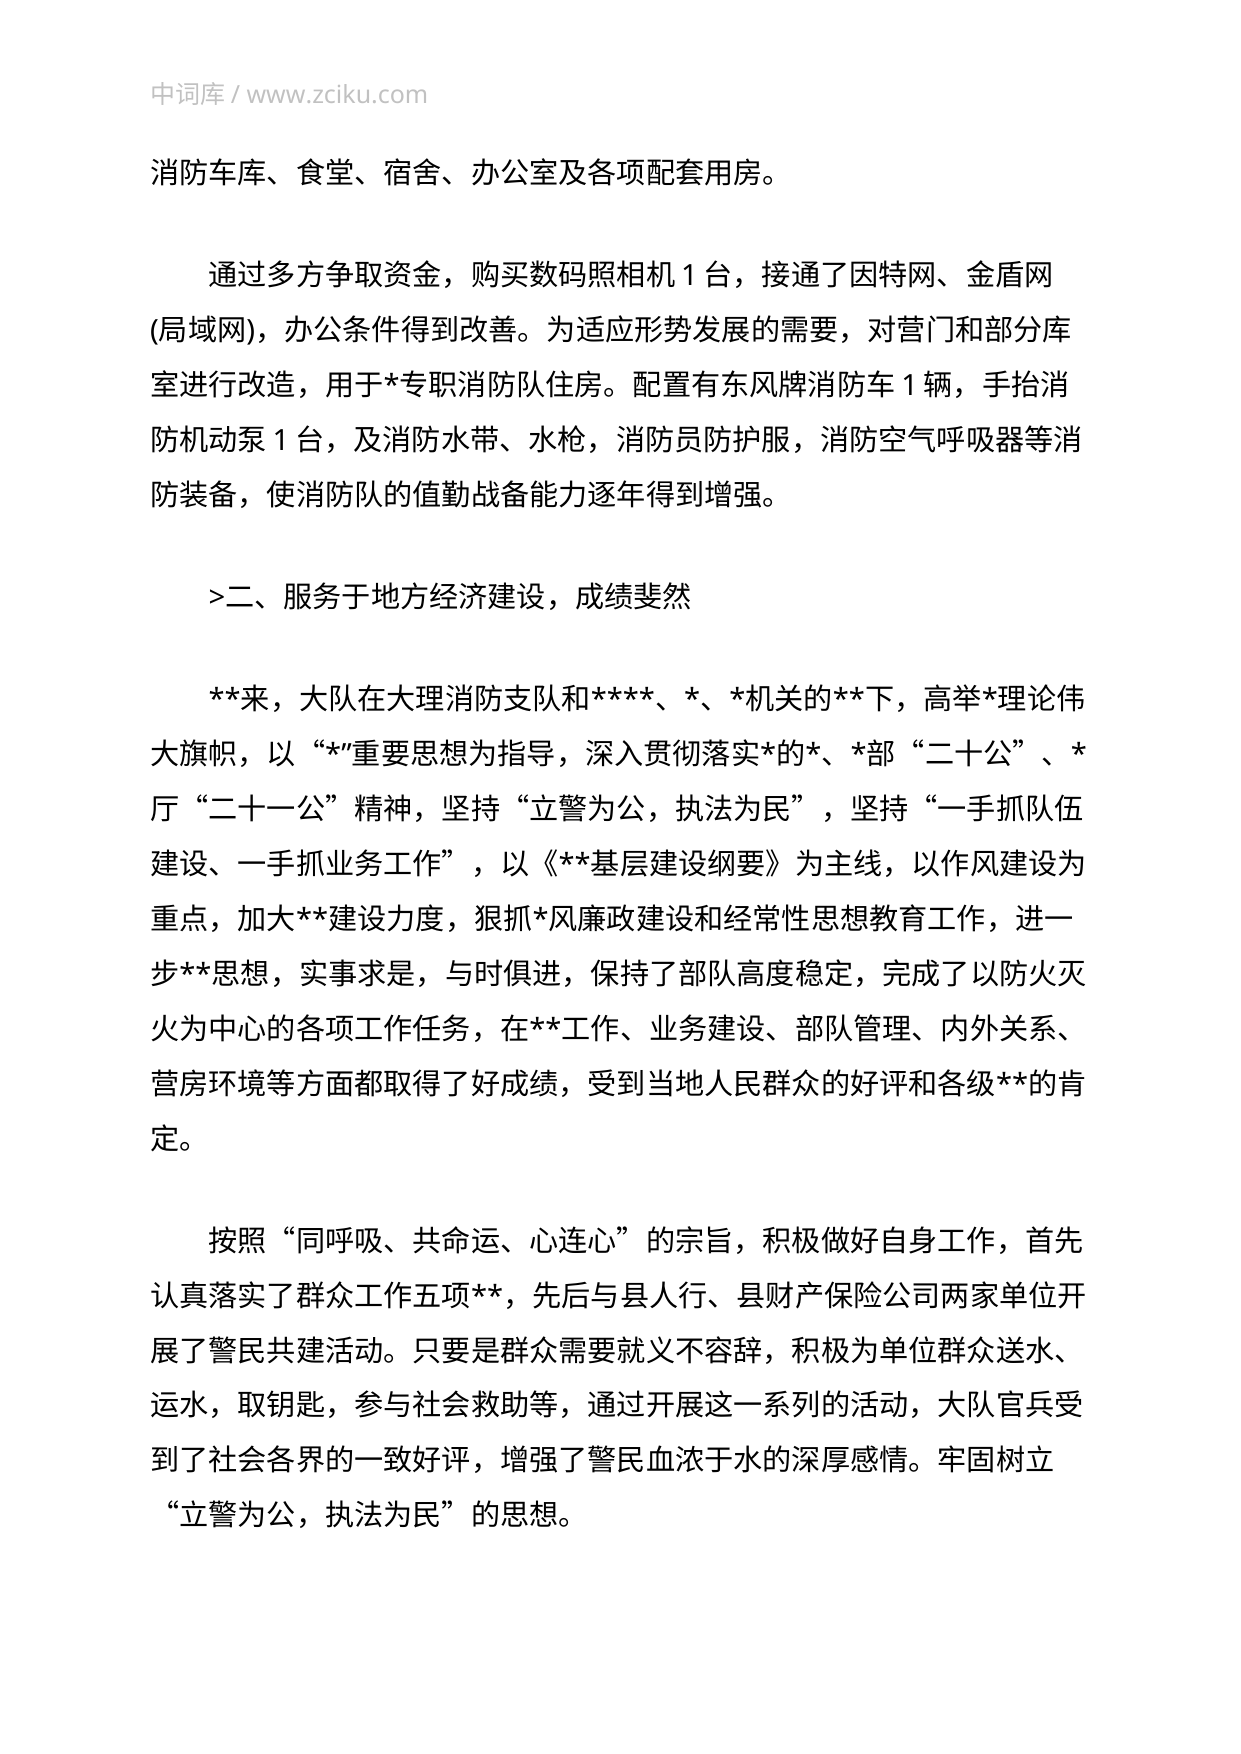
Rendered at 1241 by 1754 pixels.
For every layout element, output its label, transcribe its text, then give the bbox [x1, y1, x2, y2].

text **来，大队在大理消防支队和****、*、*机关的**下，高举*理论伟大旗帜，以“*”重要思想为指导，深入贯彻落实*的*、*部“二十公”、*厅“二十一公”精神，坚持“立警为公，执法为民”，坚持“一手抓队伍建设、一手抓业务工作”，以《**基层建设纲要》为主线，以作风建设为重点，加大**建设力度，狠抓*风廉政建设和经常性思想教育工作，进一步**思想，实事求是，与时俱进，保持了部队高度稳定，完成了以防火灭火为中心的各项工作任务，在**工作、业务建设、部队管理、内外关系、营房环境等方面都取得了好成绩，受到当地人民群众的好评和各级**的肯定。 [150, 676, 1090, 1158]
text >二、服务于地方经济建设，成绩斐然 [150, 573, 1090, 616]
text 通过多方争取资金，购买数码照相机1台，接通了因特网、金盾网(局域网)，办公条件得到改善。为适应形势发展的需要，对营门和部分库室进行改造，用于*专职消防队住房。配置有东风牌消防车1辆，手抬消防机动泵1台，及消防水带、水枪，消防员防护服，消防空气呼吸器等消防装备，使消防队的值勤战备能力逐年得到增强。 [150, 252, 1090, 514]
text 按照“同呼吸、共命运、心连心”的宗旨，积极做好自身工作，首先认真落实了群众工作五项**，先后与县人行、县财产保险公司两家单位开展了警民共建活动。只要是群众需要就义不容辞，积极为单位群众送水、运水，取钥匙，参与社会救助等，通过开展这一系列的活动，大队官兵受到了社会各界的一致好评，增强了警民血浓于水的深厚感情。牢固树立“立警为公，执法为民”的思想。 [150, 1217, 1090, 1534]
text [150, 150, 1090, 192]
